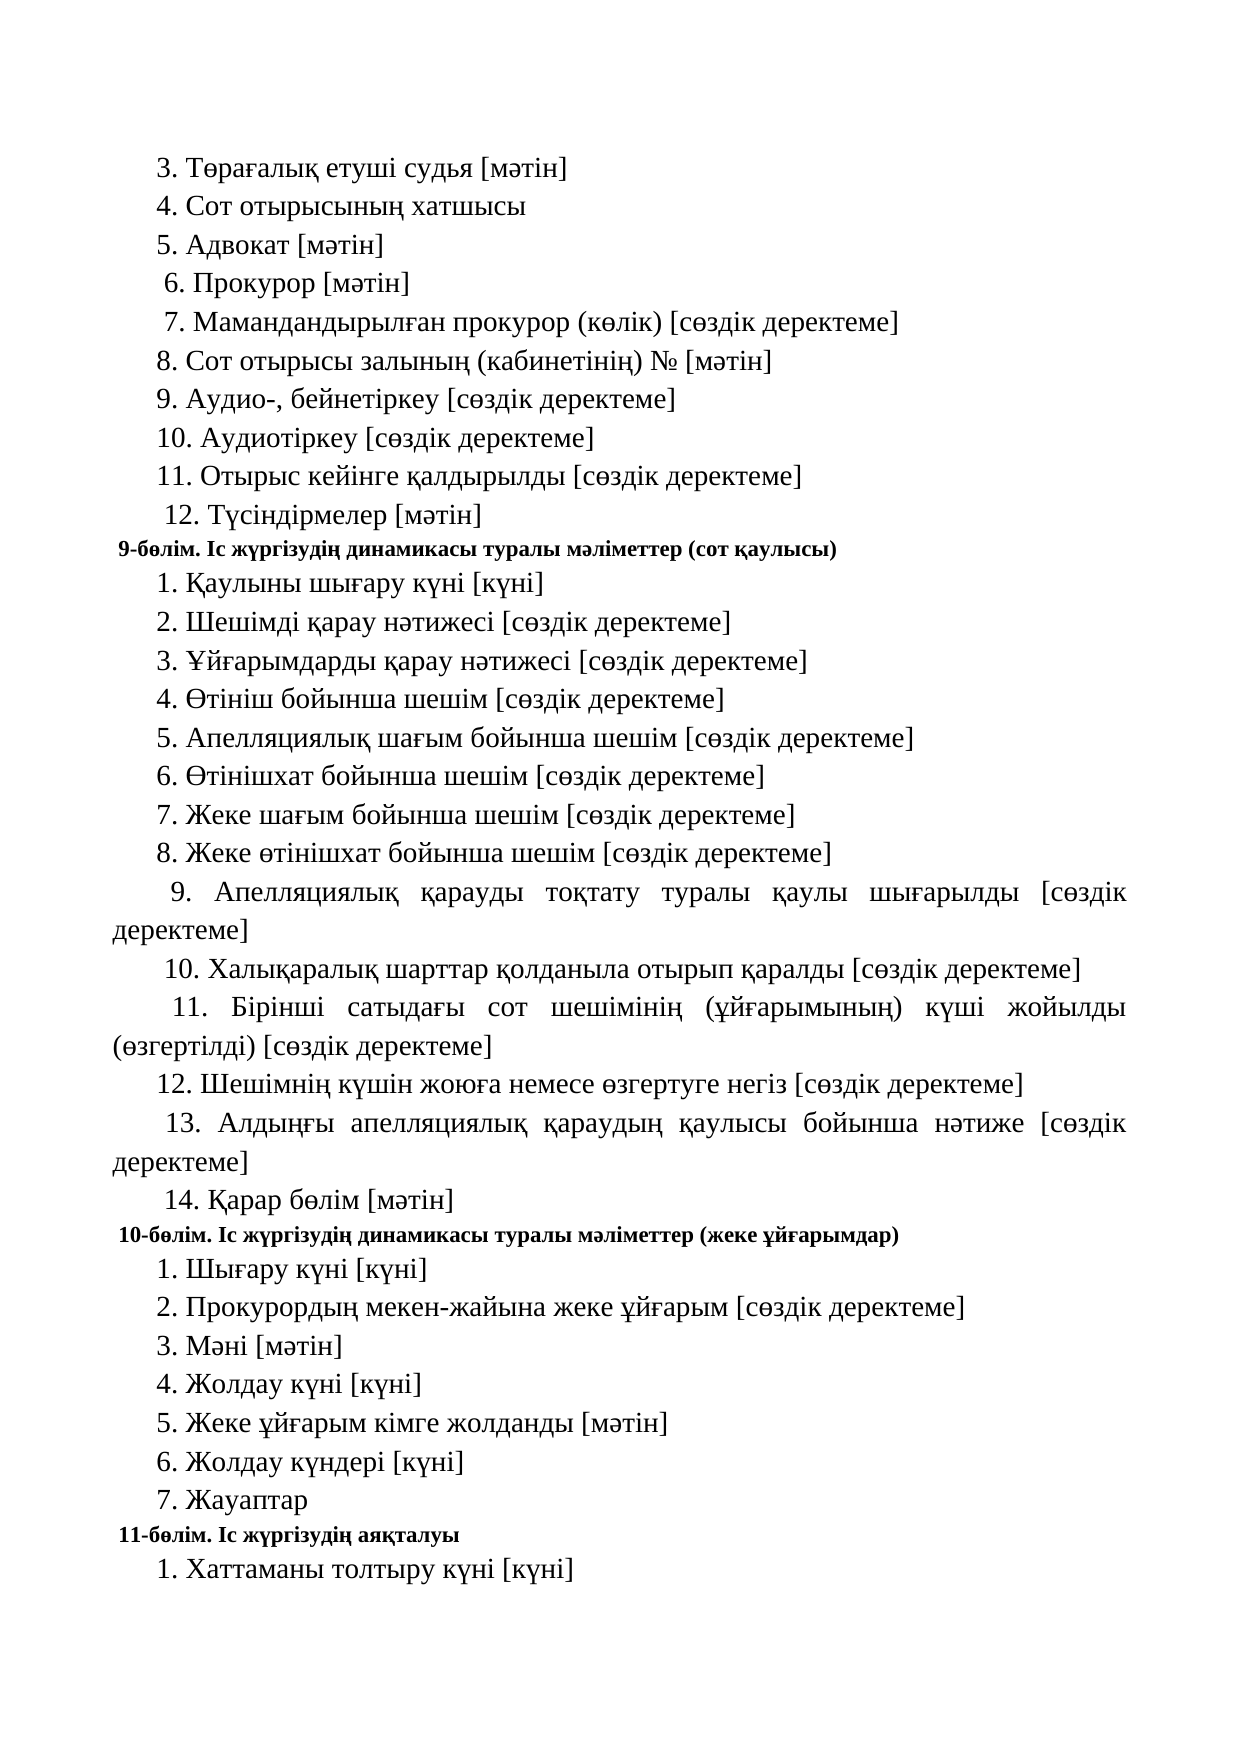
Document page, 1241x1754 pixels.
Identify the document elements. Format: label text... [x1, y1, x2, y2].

text 4. Өтініш бойынша шешім [сөздік деректеме] [112, 681, 1128, 715]
text 12. Шешімнің күшін жоюға немесе өзгертуге негіз [сөздік деректеме] [112, 1067, 1128, 1100]
text 6. Прокурор [мәтін] [112, 266, 1128, 299]
text 6. Жолдау күндері [күні] [112, 1444, 1128, 1477]
text 9-бөлім. Іс жүргізудің динамикасы туралы мәліметтер (сот қаулысы) [112, 535, 1128, 562]
text 7. Жауаптар [112, 1482, 1128, 1516]
text 3. Төрағалық етуші судья [мәтін] [112, 150, 1128, 183]
text 11-бөлім. Іс жүргізудің аяқталуы [112, 1521, 1128, 1547]
text 3. Ұйғарымдарды қарау нәтижесі [сөздік деректеме] [112, 643, 1128, 676]
text 11. Бірінші сатыдағы сот шешімінің (ұйғарымының) күші жойылды (өзгертілді) [сөздік деректеме] [112, 989, 1128, 1062]
text 3. Мәні [мәтін] [112, 1328, 1128, 1362]
text 2. Шешімді қарау нәтижесі [сөздік деректеме] [112, 604, 1128, 638]
text 14. Қарар бөлім [мәтін] [112, 1182, 1128, 1216]
text 7. Жеке шағым бойынша шешім [сөздік деректеме] [112, 797, 1128, 830]
text 10-бөлім. Іс жүргізудің динамикасы туралы мәліметтер (жеке ұйғарымдар) [112, 1221, 1128, 1247]
text 5. Апелляциялық шағым бойынша шешім [сөздік деректеме] [112, 720, 1128, 753]
text 7. Мамандандырылған прокурор (көлік) [сөздік деректеме] [112, 304, 1128, 338]
text 5. Адвокат [мәтін] [112, 227, 1128, 261]
text 4. Жолдау күні [күні] [112, 1367, 1128, 1400]
text 5. Жеке ұйғарым кімге жолданды [мәтін] [112, 1405, 1128, 1439]
text 10. Аудиотіркеу [сөздік деректеме] [112, 420, 1128, 453]
text 9. Апелляциялық қарауды тоқтату туралы қаулы шығарылды [сөздік деректеме] [112, 874, 1128, 946]
text 8. Сот отырысы залының (кабинетінің) № [мәтін] [112, 343, 1128, 376]
text 1. Шығару күні [күні] [112, 1251, 1128, 1284]
text 4. Сот отырысының хатшысы [112, 188, 1128, 222]
text 8. Жеке өтінішхат бойынша шешім [сөздік деректеме] [112, 835, 1128, 869]
text 6. Өтінішхат бойынша шешім [сөздік деректеме] [112, 758, 1128, 792]
text 1. Қаулыны шығару күні [күні] [112, 566, 1128, 599]
text 12. Түсіндірмелер [мәтін] [112, 497, 1128, 530]
text 9. Аудио-, бейнетіркеу [сөздік деректеме] [112, 381, 1128, 415]
text 2. Прокурордың мекен-жайына жеке ұйғарым [сөздік деректеме] [112, 1289, 1128, 1323]
text 13. Алдыңғы апелляциялық қараудың қаулысы бойынша нәтиже [сөздік деректеме] [112, 1105, 1128, 1177]
text 10. Халықаралық шарттар қолданыла отырып қаралды [сөздік деректеме] [112, 951, 1128, 984]
text 11. Отырыс кейінге қалдырылды [сөздік деректеме] [112, 458, 1128, 492]
text 1. Хаттаманы толтыру күні [күні] [112, 1551, 1128, 1584]
